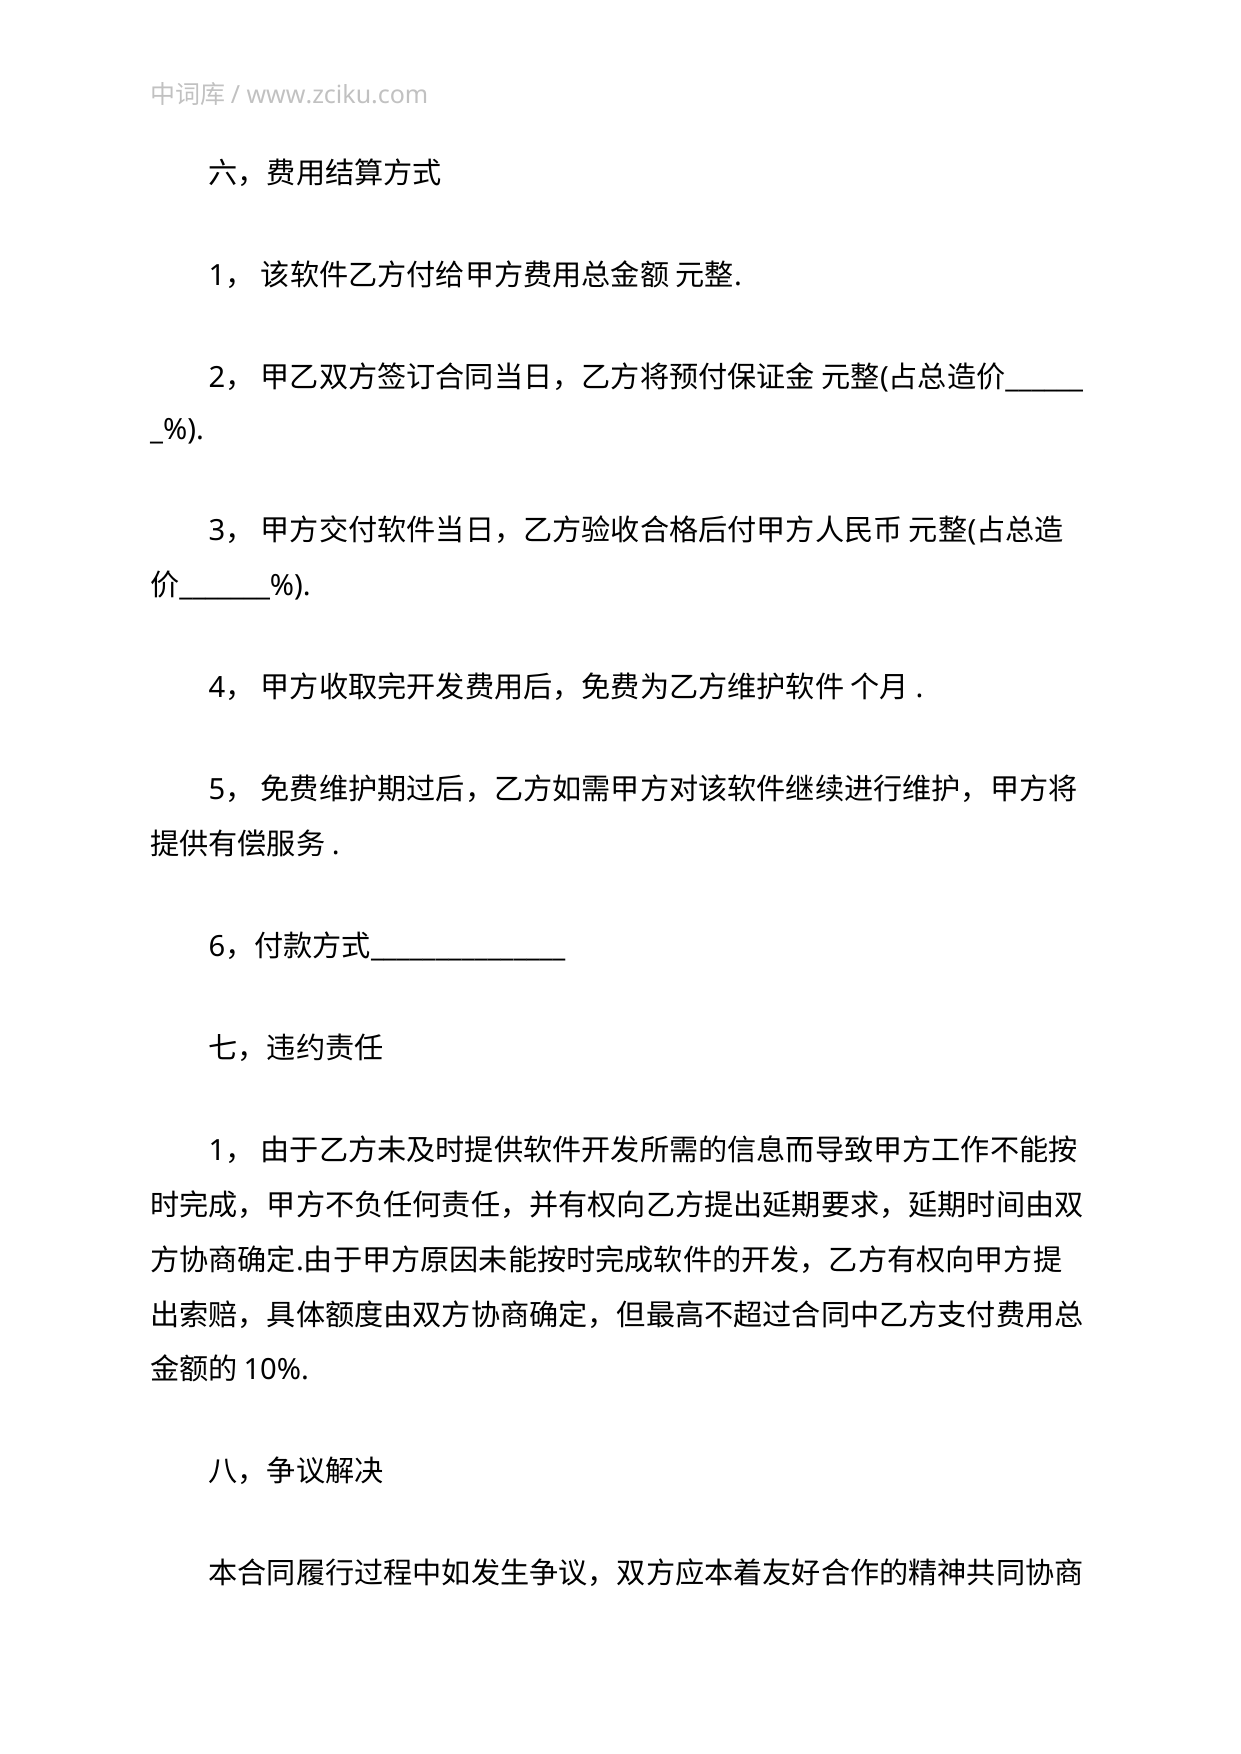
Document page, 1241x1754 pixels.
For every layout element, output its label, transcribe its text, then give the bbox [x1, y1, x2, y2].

text 1， 由于乙方未及时提供软件开发所需的信息而导致甲方工作不能按时完成，甲方不负任何责任，并有权向乙方提出延期要求，延期时间由双方协商确定.由于甲方原因未能按时完成软件的开发，乙方有权向甲方提出索赔，具体额度由双方协商确定，但最高不超过合同中乙方支付费用总金额的10%. [150, 1126, 1090, 1388]
text 七，违约责任 [150, 1024, 1090, 1067]
text 4， 甲方收取完开发费用后，免费为乙方维护软件 个月 . [150, 663, 1090, 706]
text 2， 甲乙双方签订合同当日，乙方将预付保证金 元整(占总造价_______%). [150, 354, 1090, 448]
text 六，费用结算方式 [150, 150, 1090, 192]
text 八，争议解决 [150, 1448, 1090, 1490]
text 1， 该软件乙方付给甲方费用总金额 元整. [150, 252, 1090, 294]
text 6，付款方式_______________ [150, 922, 1090, 965]
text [150, 1550, 1090, 1592]
text 3， 甲方交付软件当日，乙方验收合格后付甲方人民币 元整(占总造价_______%). [150, 506, 1090, 604]
text 5， 免费维护期过后，乙方如需甲方对该软件继续进行维护，甲方将提供有偿服务 . [150, 765, 1090, 863]
